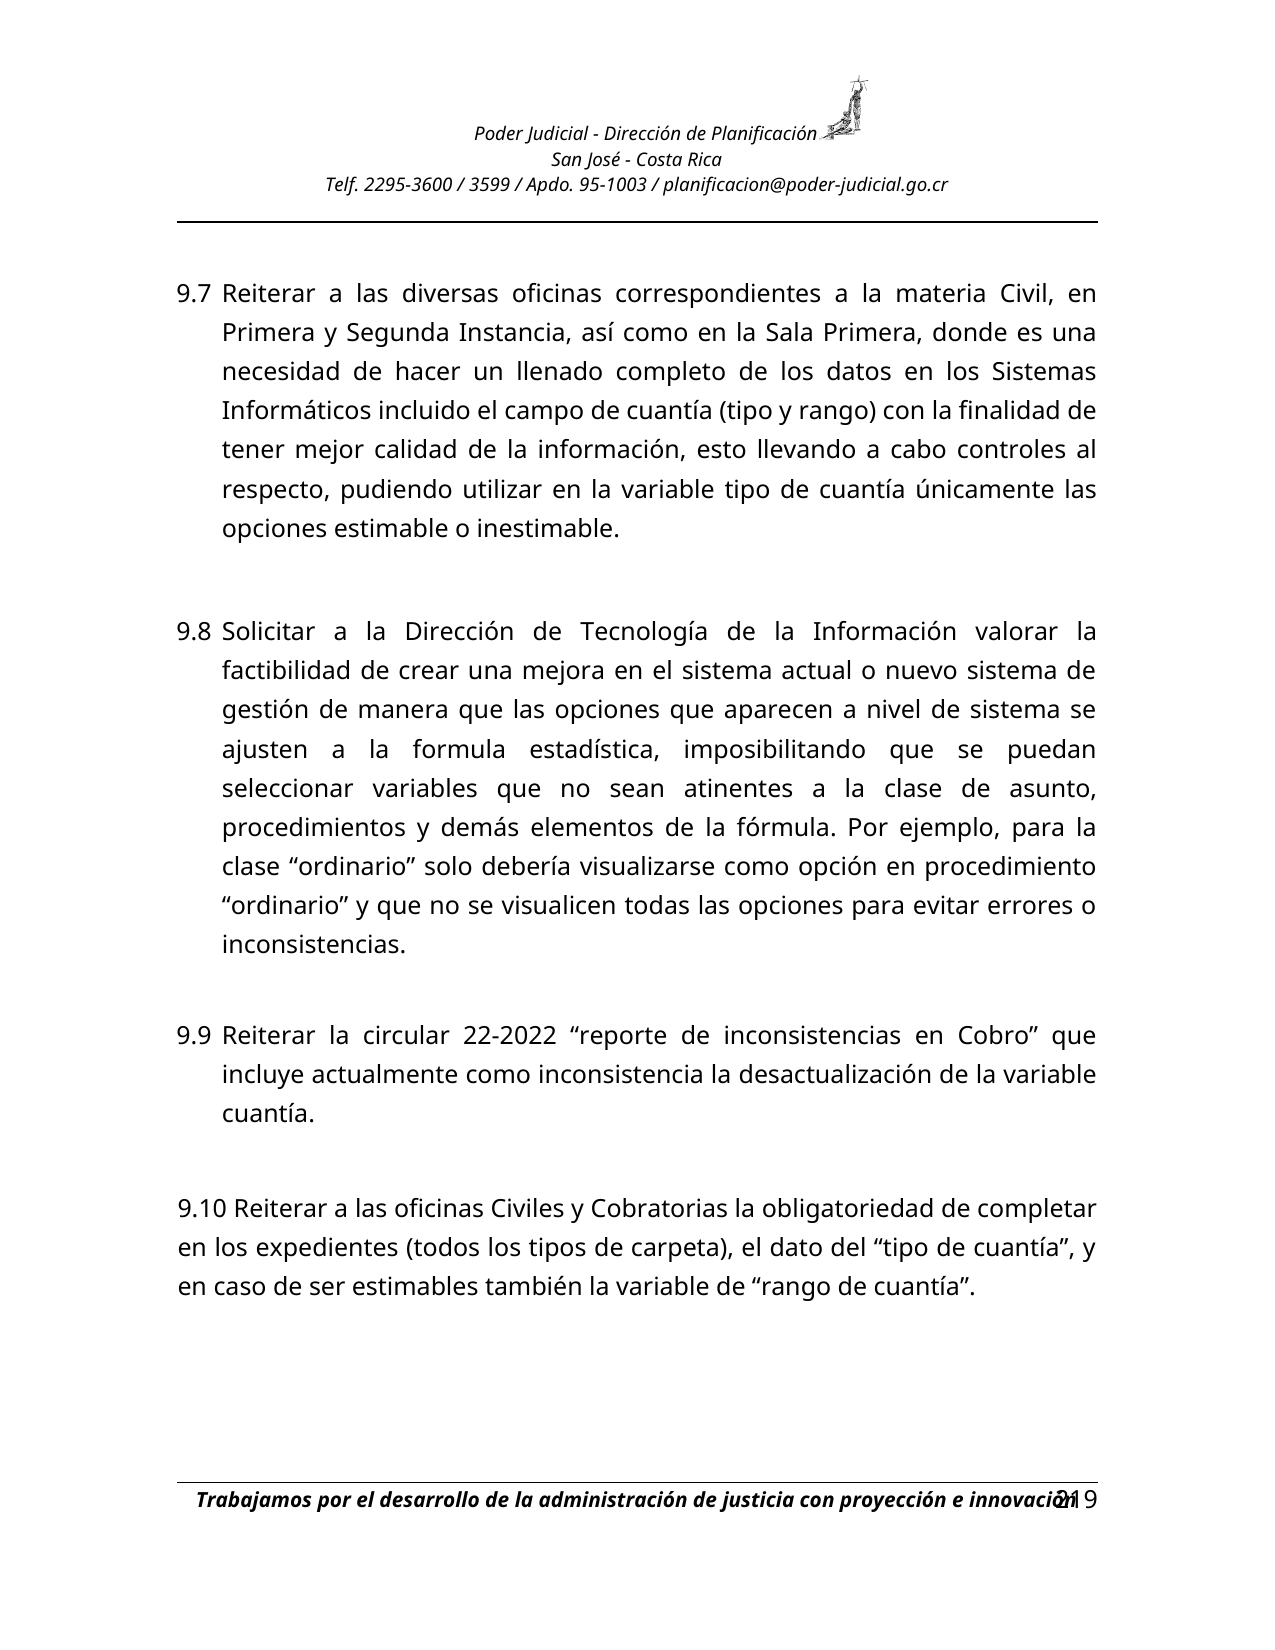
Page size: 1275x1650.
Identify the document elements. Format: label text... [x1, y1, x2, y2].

text 9.10 Reiterar a las oficinas Civiles y Cobratorias la obligatoriedad de completar en los expedientes (todos los tipos de carpeta), el dato del “tipo de cuantía”, y en caso de ser estimables también la variable de “rango de cuantía”. [177, 1191, 1098, 1303]
list Reiterar la circular 22-2022 “reporte de inconsistencias en Cobro” que incluye actualmente como inconsistencia la desactualización de la variable cuantía. [176, 1017, 1098, 1130]
picture [817, 73, 870, 141]
list Solicitar a la Dirección de Tecnología de la Información valorar la factibilidad de crear una mejora en el sistema actual o nuevo sistema de gestión de manera que las opciones que aparecen a nivel de sistema se ajusten a la formula estadística, imposibilitando que se puedan seleccionar variables que no sean atinentes a la clase de asunto, procedimientos y demás elementos de la fórmula. Por ejemplo, para la clase “ordinario” solo debería visualizarse como opción en procedimiento “ordinario” y que no se visualicen todas las opciones para evitar errores o inconsistencias. [176, 614, 1098, 961]
list Reiterar a las diversas oficinas correspondientes a la materia Civil, en Primera y Segunda Instancia, así como en la Sala Primera, donde es una necesidad de hacer un llenado completo de los datos en los Sistemas Informáticos incluido el campo de cuantía (tipo y rango) con la finalidad de tener mejor calidad de la información, esto llevando a cabo controles al respecto, pudiendo utilizar en la variable tipo de cuantía únicamente las opciones estimable o inestimable. [176, 275, 1098, 544]
